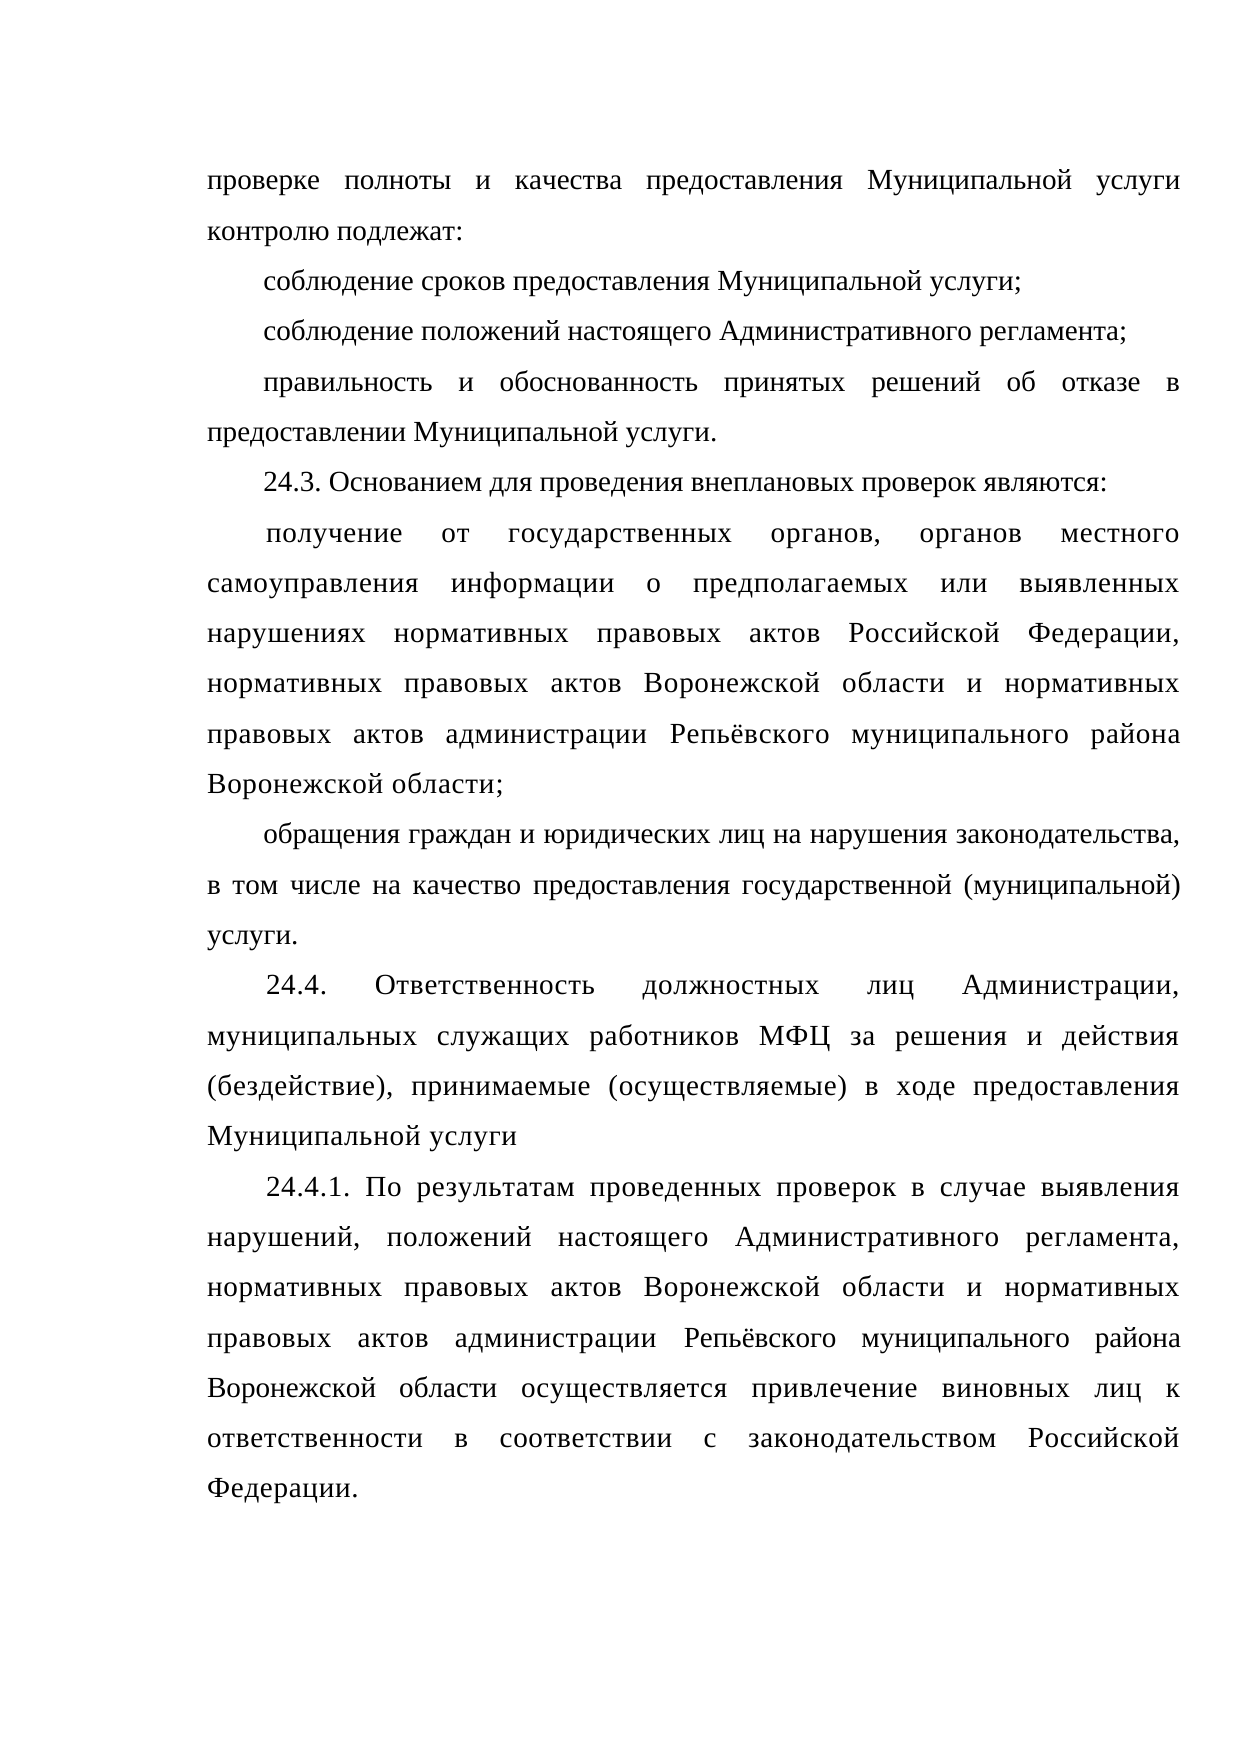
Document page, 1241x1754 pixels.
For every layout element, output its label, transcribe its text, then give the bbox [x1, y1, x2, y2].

text получение от государственных органов, органов местного самоуправления информации о предполагаемых или выявленных нарушениях нормативных правовых актов Российской Федерации, нормативных правовых актов Воронежской области и нормативных правовых актов администрации Репьёвского муниципального района Воронежской области; [207, 515, 1181, 800]
text соблюдение сроков предоставления Муниципальной услуги; [207, 263, 1181, 297]
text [207, 162, 1181, 246]
text обращения граждан и юридических лиц на нарушения законодательства, в том числе на качество предоставления государственной (муниципальной) услуги. [207, 817, 1181, 951]
text соблюдение положений настоящего Административного регламента; [207, 313, 1181, 347]
text 24.4.1. По результатам проведенных проверок в случае выявления нарушений, положений настоящего Административного регламента, нормативных правовых актов Воронежской области и нормативных правовых актов администрации Репьёвского муниципального района Воронежской области осуществляется привлечение виновных лиц к ответственности в соответствии с законодательством Российской Федерации. [207, 1169, 1181, 1504]
text правильность и обоснованность принятых решений об отказе в предоставлении Муниципальной услуги. [207, 364, 1181, 448]
text 24.4. Ответственность должностных лиц Администрации, муниципальных служащих работников МФЦ за решения и действия (бездействие), принимаемые (осуществляемые) в ходе предоставления Муниципальной услуги [207, 967, 1181, 1152]
text 24.3. Основанием для проведения внеплановых проверок являются: [207, 464, 1181, 498]
